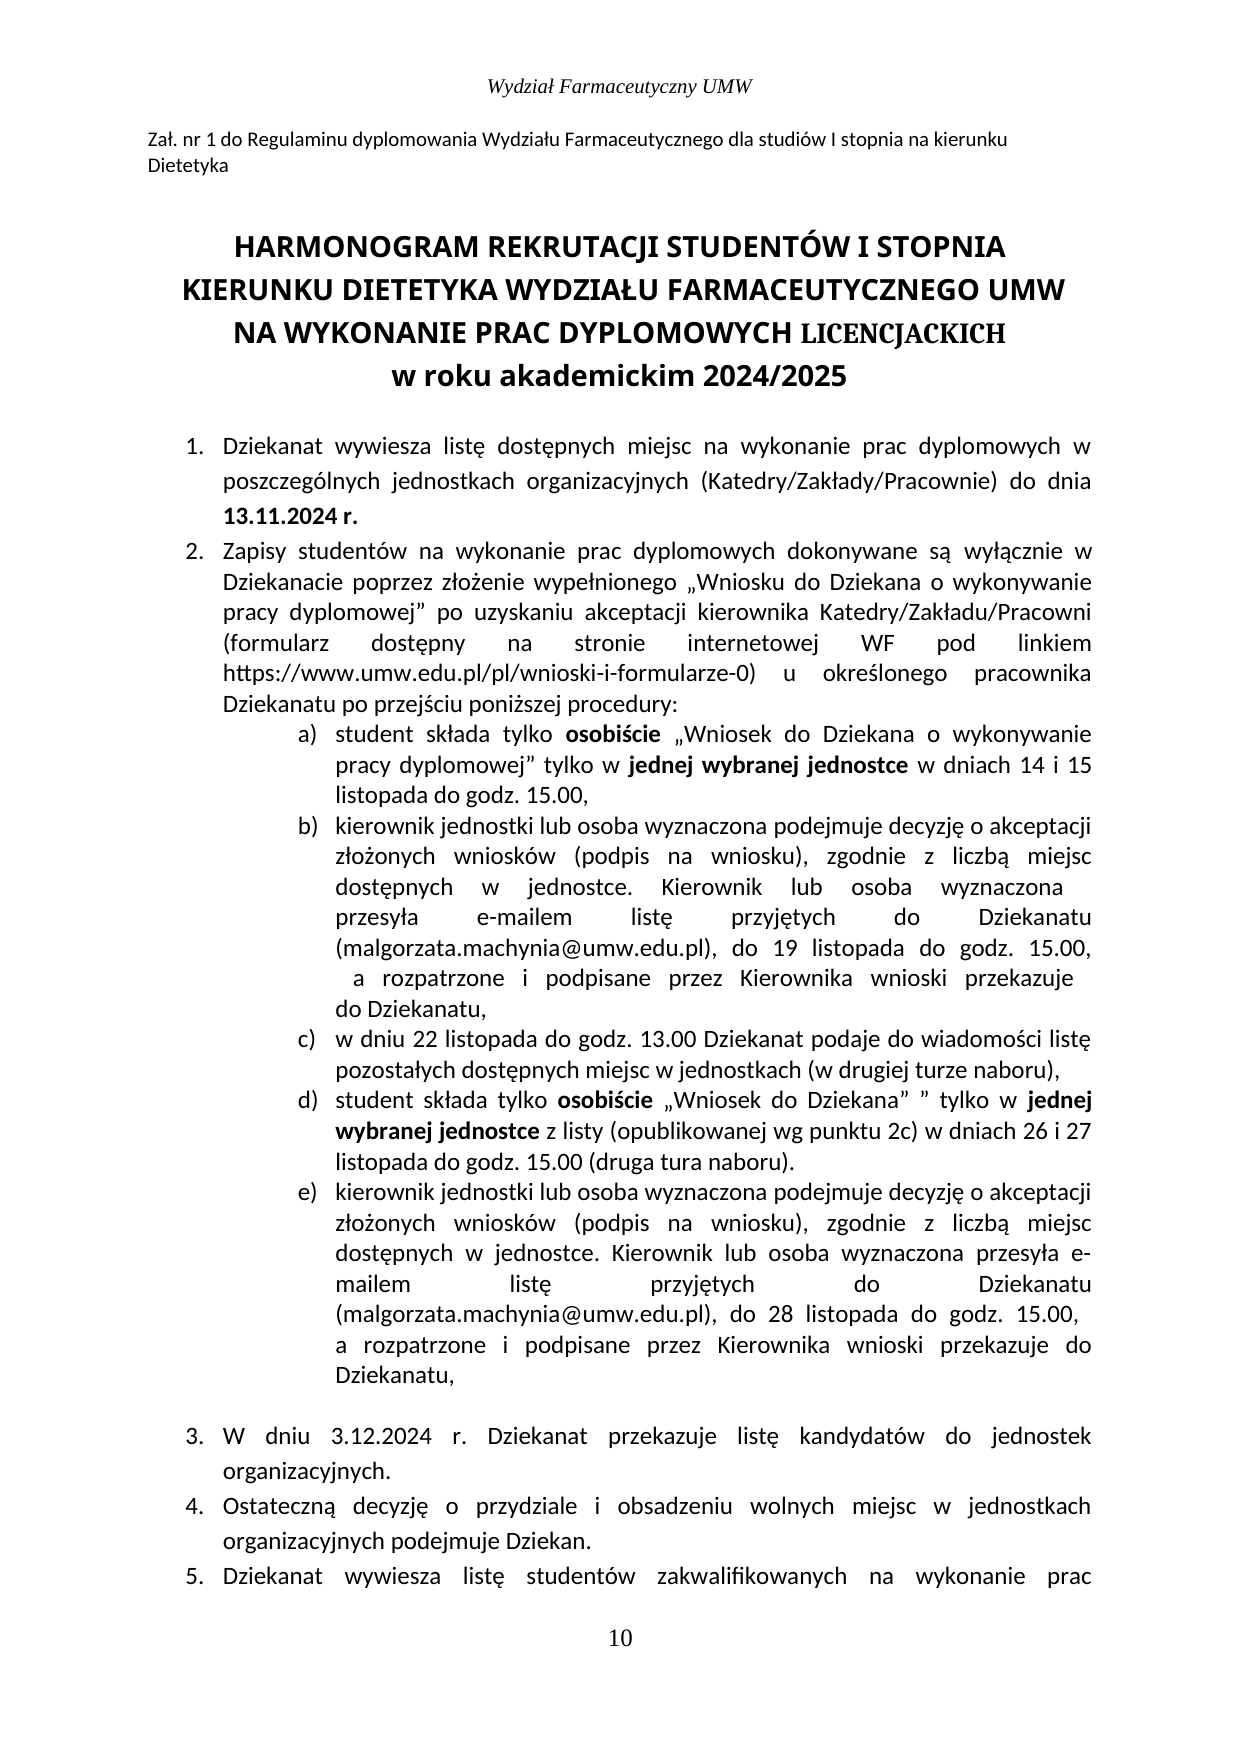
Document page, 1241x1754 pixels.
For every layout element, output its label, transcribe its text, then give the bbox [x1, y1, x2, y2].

list Dziekanat wywiesza listę dostępnych miejsc na wykonanie prac dyplomowych w poszczególnych jednostkach organizacyjnych (Katedry/Zakłady/Pracownie) do dnia 13.11.2024 r. [185, 430, 1092, 531]
subtitle NA WYKONANIE PRAC DYPLOMOWYCH LICENCJACKICH [148, 309, 1091, 352]
list Ostateczną decyzję o przydziale i obsadzeniu wolnych miejsc w jednostkach organizacyjnych podejmuje Dziekan. [185, 1490, 1092, 1556]
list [185, 1560, 1092, 1591]
list W dniu 3.12.2024 r. Dziekanat przekazuje listę kandydatów do jednostek organizacyjnych. [185, 1420, 1092, 1486]
text Zał. nr 1 do Regulaminu dyplomowania Wydziału Farmaceutycznego dla studiów I stopnia na kierunku Dietetyka [148, 127, 1092, 177]
list Zapisy studentów na wykonanie prac dyplomowych dokonywane są wyłącznie w Dziekanacie poprzez złożenie wypełnionego „Wniosku do Dziekana o wykonywanie pracy dyplomowej” po uzyskaniu akceptacji kierownika Katedry/Zakładu/Pracowni (formularz dostępny na stronie internetowej WF pod linkiem https://www.umw.edu.pl/pl/wnioski-i-formularze-0) u określonego pracownika Dziekanatu po przejściu poniższej procedury: [185, 535, 1092, 718]
text HARMONOGRAM REKRUTACJI STUDENTÓW I STOPNIA [148, 223, 1091, 266]
text KIERUNKU DIETETYKA WYDZIAŁU FARMACEUTYCZNEGO UMW [148, 266, 1091, 309]
text w roku akademickim 2024/2025 [148, 352, 1091, 395]
list kierownik jednostki lub osoba wyznaczona podejmuje decyzję o akceptacji złożonych wniosków (podpis na wniosku), zgodnie z liczbą miejsc dostępnych w jednostce. Kierownik lub osoba wyznaczona przesyła e-mailem listę przyjętych do Dziekanatu (malgorzata.machynia@umw.edu.pl), do 19 listopada do godz. 15.00, a rozpatrzone i podpisane przez Kierownika wnioski przekazuje do Dziekanatu, [298, 810, 1092, 1024]
list student składa tylko osobiście „Wniosek do Dziekana o wykonywanie pracy dyplomowej” tylko w jednej wybranej jednostce w dniach 14 i 15 listopada do godz. 15.00, [298, 718, 1092, 810]
list kierownik jednostki lub osoba wyznaczona podejmuje decyzję o akceptacji złożonych wniosków (podpis na wniosku), zgodnie z liczbą miejsc dostępnych w jednostce. Kierownik lub osoba wyznaczona przesyła e-mailem listę przyjętych do Dziekanatu (malgorzata.machynia@umw.edu.pl), do 28 listopada do godz. 15.00, a rozpatrzone i podpisane przez Kierownika wnioski przekazuje do Dziekanatu, [298, 1176, 1092, 1390]
list w dniu 22 listopada do godz. 13.00 Dziekanat podaje do wiadomości listę pozostałych dostępnych miejsc w jednostkach (w drugiej turze naboru), [298, 1024, 1092, 1085]
list student składa tylko osobiście „Wniosek do Dziekana” ” tylko w jednej wybranej jednostce z listy (opublikowanej wg punktu 2c) w dniach 26 i 27 listopada do godz. 15.00 (druga tura naboru). [298, 1085, 1092, 1176]
